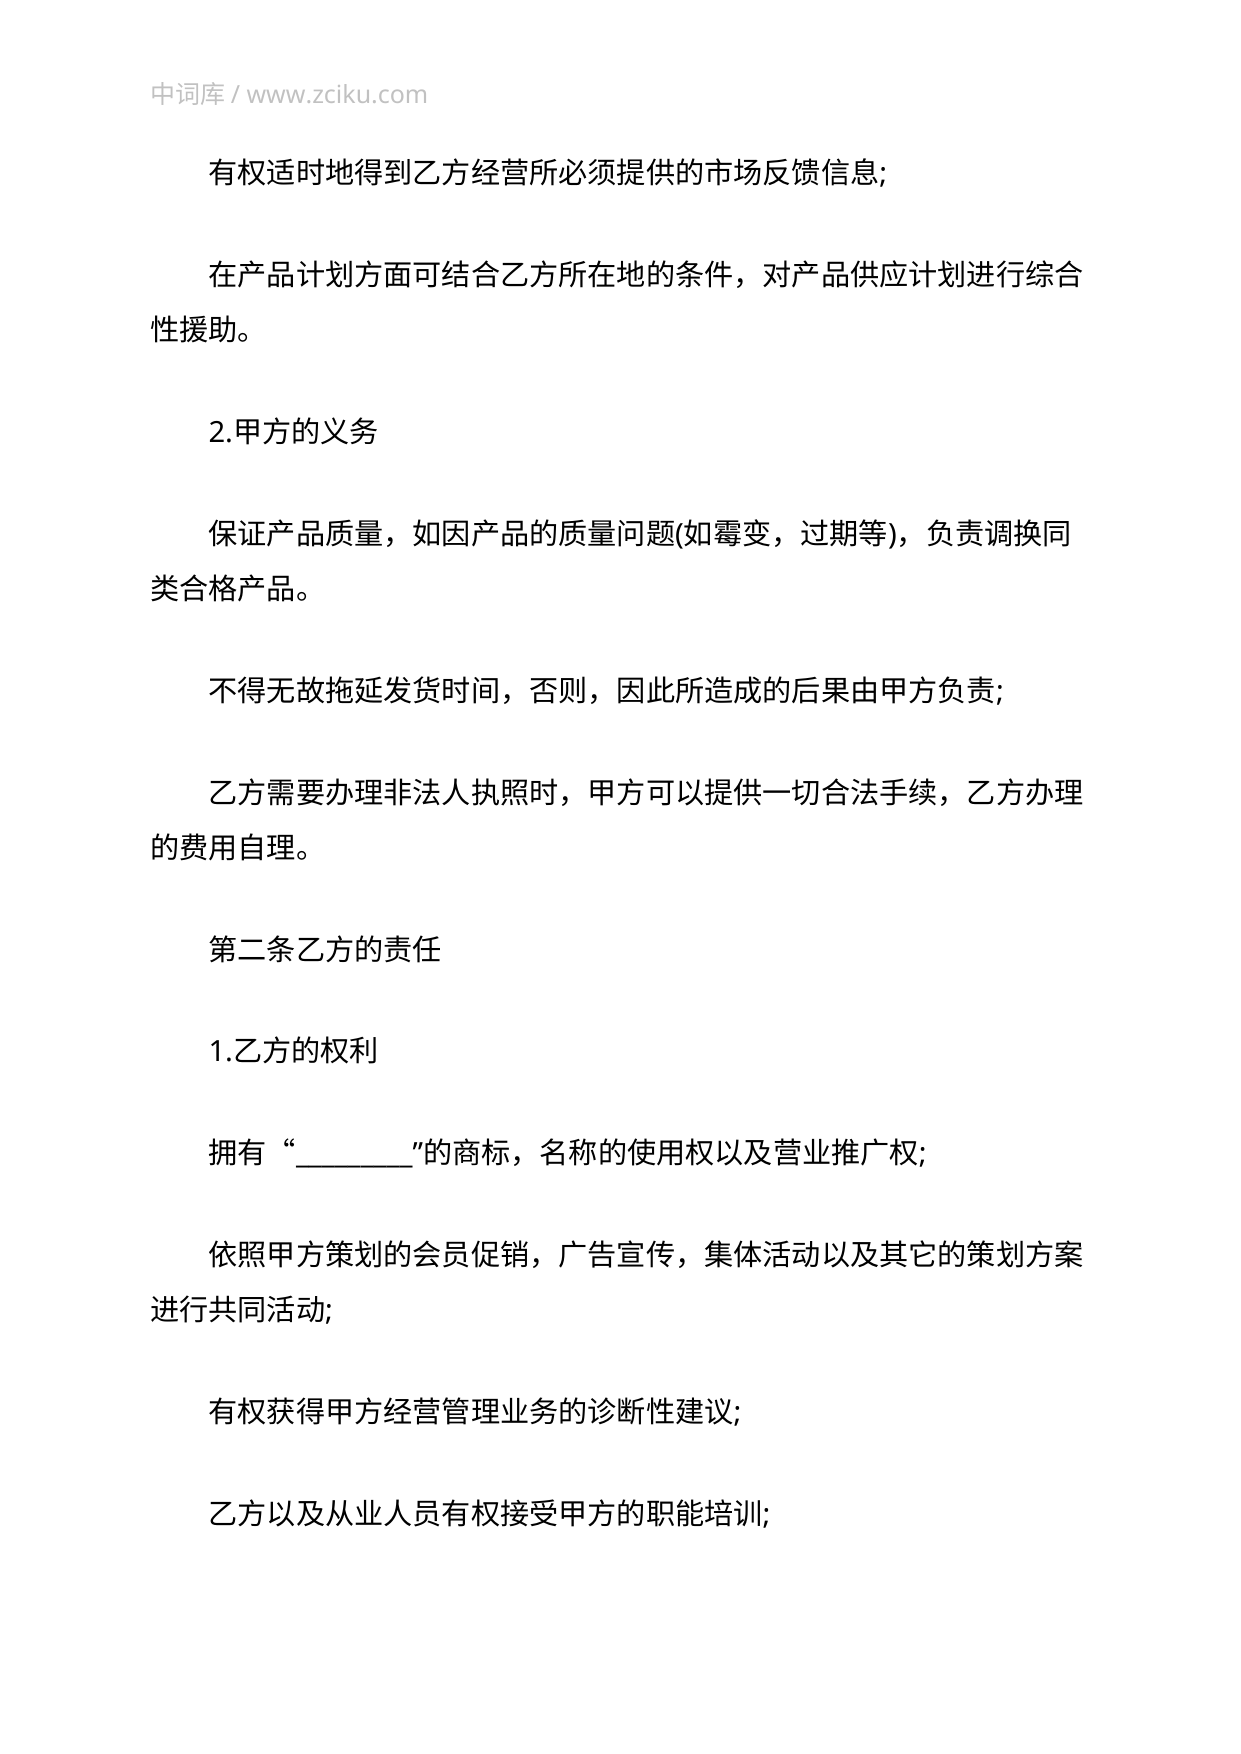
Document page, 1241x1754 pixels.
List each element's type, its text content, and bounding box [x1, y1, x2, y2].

text 第二条乙方的责任 [150, 926, 1090, 968]
text 乙方需要办理非法人执照时，甲方可以提供一切合法手续，乙方办理的费用自理。 [150, 769, 1090, 867]
text 在产品计划方面可结合乙方所在地的条件，对产品供应计划进行综合性援助。 [150, 252, 1090, 349]
text 依照甲方策划的会员促销，广告宣传，集体活动以及其它的策划方案进行共同活动; [150, 1232, 1090, 1329]
text 保证产品质量，如因产品的质量问题(如霉变，过期等)，负责调换同类合格产品。 [150, 511, 1090, 608]
text 2.甲方的义务 [150, 409, 1090, 451]
text 1.乙方的权利 [150, 1028, 1090, 1070]
text 乙方以及从业人员有权接受甲方的职能培训; [150, 1491, 1090, 1533]
text 不得无故拖延发货时间，否则，因此所造成的后果由甲方负责; [150, 667, 1090, 710]
text 有权获得甲方经营管理业务的诊断性建议; [150, 1389, 1090, 1431]
text 有权适时地得到乙方经营所必须提供的市场反馈信息; [150, 150, 1090, 192]
text 拥有“_________”的商标，名称的使用权以及营业推广权; [150, 1130, 1090, 1172]
